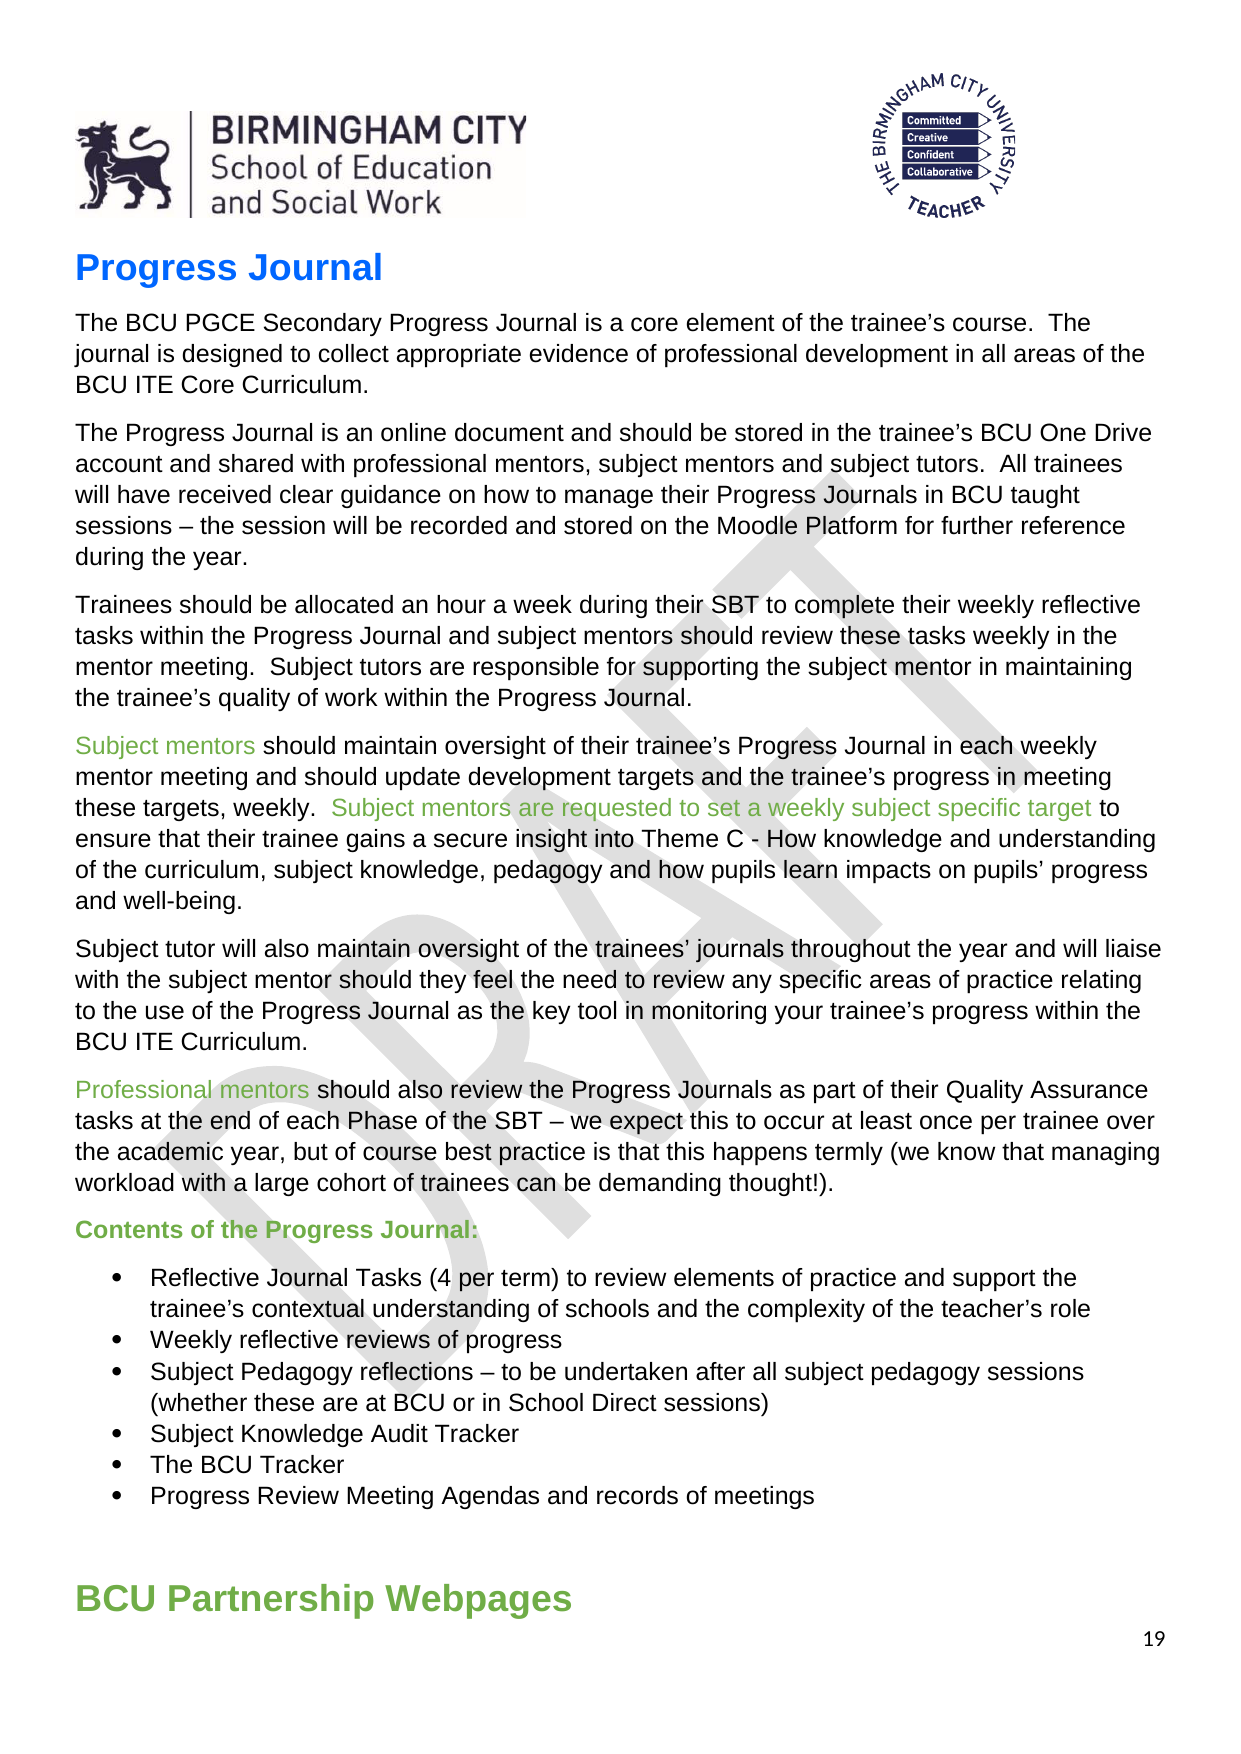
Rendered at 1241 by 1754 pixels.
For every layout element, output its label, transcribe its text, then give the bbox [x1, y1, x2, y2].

text Professional mentors should also review the Progress Journals as part of their Quality Assurance tasks at the end of each Phase of the SBT – we expect this to occur at least once per trainee over the academic year, but of course best practice is that this happens termly (we know that managing workload with a large cohort of trainees can be demanding thought!). [75, 1075, 1165, 1197]
text Contents of the Progress Journal: [75, 1216, 1165, 1244]
text The Progress Journal is an online document and should be stored in the trainee’s BCU One Drive account and shared with professional mentors, subject mentors and subject tutors. All trainees will have received clear guidance on how to manage their Progress Journals in BCU taught sessions – the session will be recorded and stored on the Moodle Platform for further reference during the year. [75, 418, 1165, 571]
text The BCU PGCE Secondary Progress Journal is a core element of the trainee’s course. The journal is designed to collect appropriate evidence of professional development in all areas of the BCU ITE Core Curriculum. [75, 308, 1165, 399]
picture [872, 73, 1016, 218]
list Subject Pedagogy reflections – to be undertaken after all subject pedagogy sessions (whether these are at BCU or in School Direct sessions) [112, 1357, 1165, 1416]
text Progress Journal [75, 245, 1165, 288]
text Subject tutor will also maintain oversight of the trainees’ journals throughout the year and will liaise with the subject mentor should they feel the need to review any specific areas of practice relating to the use of the Progress Journal as the key tool in monitoring your trainee’s progress within the BCU ITE Curriculum. [75, 934, 1165, 1056]
list Progress Review Meeting Agendas and records of meetings [112, 1481, 1165, 1510]
text Subject mentors should maintain oversight of their trainee’s Progress Journal in each weekly mentor meeting and should update development targets and the trainee’s progress in meeting these targets, weekly. Subject mentors are requested to set a weekly subject specific target to ensure that their trainee gains a secure insight into Theme C - How knowledge and understanding of the curriculum, subject knowledge, pedagogy and how pupils learn impacts on pupils’ progress and well-being. [75, 731, 1165, 915]
text Trainees should be allocated an hour a week during their SBT to complete their weekly reflective tasks within the Progress Journal and subject mentors should review these tasks weekly in the mentor meeting. Subject tutors are responsible for supporting the subject mentor in maintaining the trainee’s quality of work within the Progress Journal. [75, 590, 1165, 712]
list Reflective Journal Tasks (4 per term) to review elements of practice and support the trainee’s contextual understanding of schools and the complexity of the teacher’s role [112, 1263, 1165, 1323]
list The BCU Tracker [112, 1450, 1165, 1479]
list Weekly reflective reviews of progress [112, 1325, 1165, 1354]
text BCU Partnership Webpages [75, 1577, 1165, 1620]
list Subject Knowledge Audit Tracker [112, 1419, 1165, 1448]
